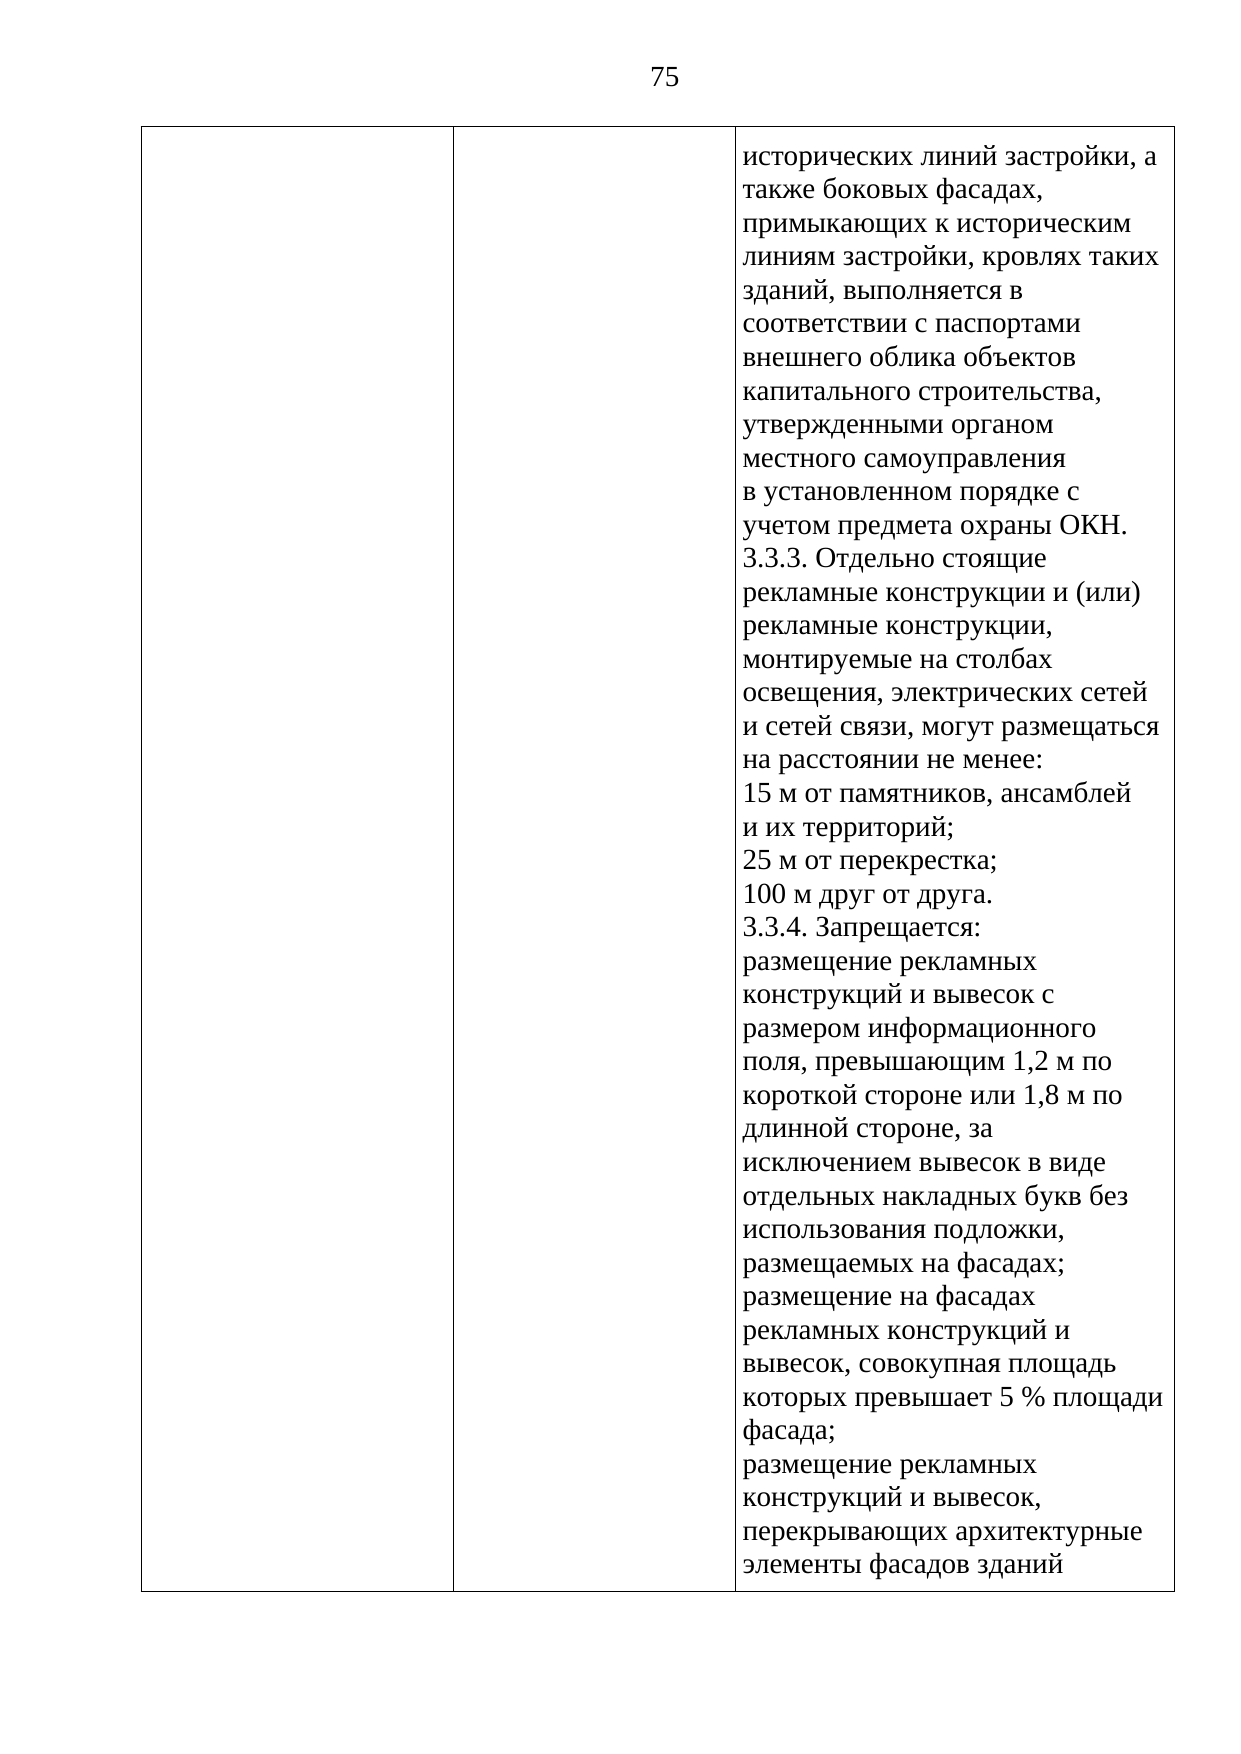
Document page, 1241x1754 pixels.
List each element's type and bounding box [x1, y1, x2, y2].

table_cell [454, 127, 735, 1591]
table_cell [736, 127, 1174, 1591]
